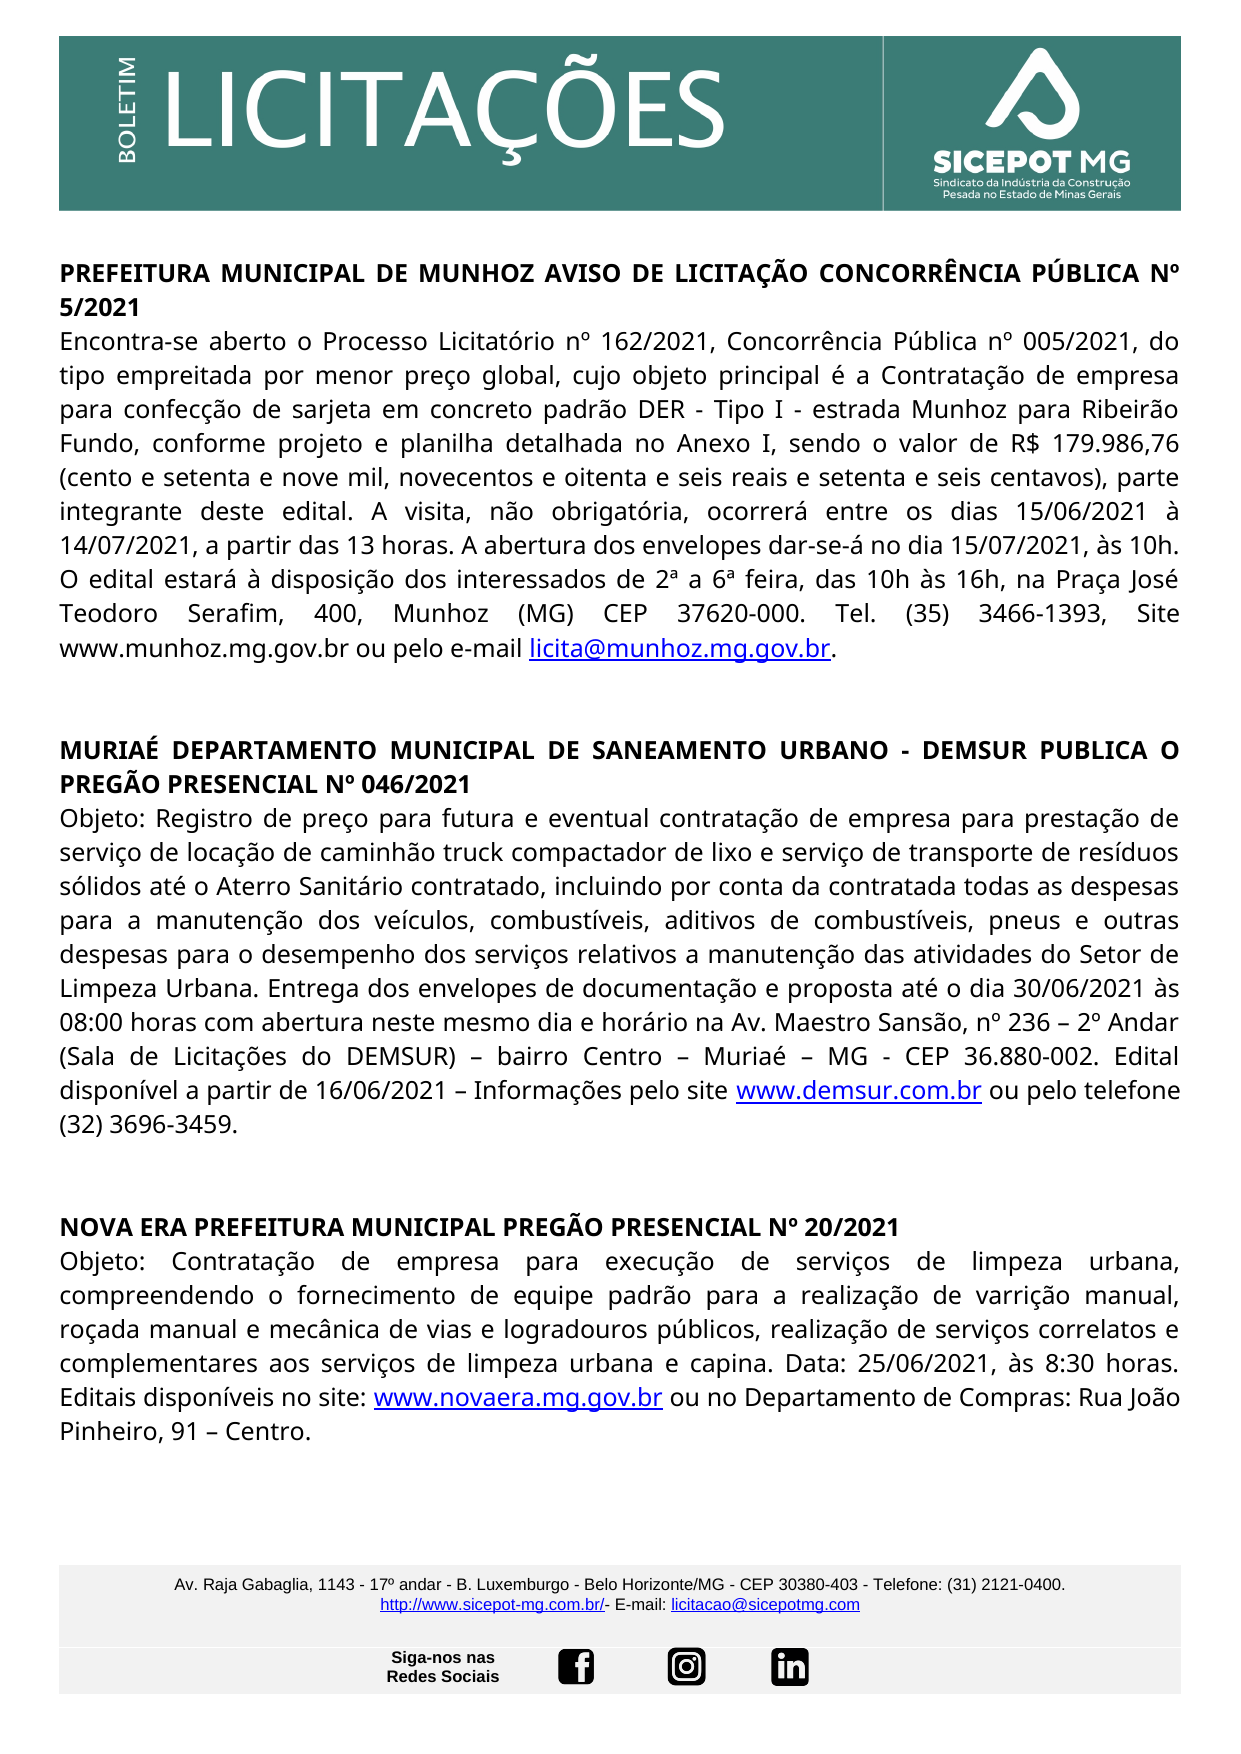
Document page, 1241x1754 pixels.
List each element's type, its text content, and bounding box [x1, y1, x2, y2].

picture [771, 1648, 809, 1686]
text Objeto: Contratação de empresa para execução de serviços de limpeza urbana, compreendendo o fornecimento de equipe padrão para a realização de varrição manual, roçada manual e mecânica de vias e logradouros públicos, realização de serviços correlatos e complementares aos serviços de limpeza urbana e capina. Data: 25/06/2021, às 8:30 horas. Editais disponíveis no site: www.novaera.mg.gov.br ou no Departamento de Compras: Rua João Pinheiro, 91 – Centro. [59, 1243, 1181, 1448]
picture [667, 1647, 706, 1686]
text PREFEITURA MUNICIPAL DE MUNHOZ AVISO DE LICITAÇÃO CONCORRÊNCIA PÚBLICA Nº 5/2021 [59, 256, 1181, 324]
picture [557, 1648, 594, 1685]
picture [59, 36, 1181, 211]
text Objeto: Registro de preço para futura e eventual contratação de empresa para prestação de serviço de locação de caminhão truck compactador de lixo e serviço de transporte de resíduos sólidos até o Aterro Sanitário contratado, incluindo por conta da contratada todas as despesas para a manutenção dos veículos, combustíveis, aditivos de combustíveis, pneus e outras despesas para o desempenho dos serviços relativos a manutenção das atividades do Setor de Limpeza Urbana. Entrega dos envelopes de documentação e proposta até o dia 30/06/2021 às 08:00 horas com abertura neste mesmo dia e horário na Av. Maestro Sansão, nº 236 – 2º Andar (Sala de Licitações do DEMSUR) – bairro Centro – Muriaé – MG - CEP 36.880-002. Edital disponível a partir de 16/06/2021 – Informações pelo site www.demsur.com.br ou pelo telefone (32) 3696-3459. [59, 801, 1181, 1141]
text NOVA ERA PREFEITURA MUNICIPAL PREGÃO PRESENCIAL Nº 20/2021 [59, 1209, 1181, 1243]
text Encontra-se aberto o Processo Licitatório nº 162/2021, Concorrência Pública nº 005/2021, do tipo empreitada por menor preço global, cujo objeto principal é a Contratação de empresa para confecção de sarjeta em concreto padrão DER - Tipo I - estrada Munhoz para Ribeirão Fundo, conforme projeto e planilha detalhada no Anexo I, sendo o valor de R$ 179.986,76 (cento e setenta e nove mil, novecentos e oitenta e seis reais e setenta e seis centavos), parte integrante deste edital. A visita, não obrigatória, ocorrerá entre os dias 15/06/2021 à 14/07/2021, a partir das 13 horas. A abertura dos envelopes dar-se-á no dia 15/07/2021, às 10h. O edital estará à disposição dos interessados de 2ª a 6ª feira, das 10h às 16h, na Praça José Teodoro Serafim, 400, Munhoz (MG) CEP 37620-000. Tel. (35) 3466-1393, Site www.munhoz.mg.gov.br ou pelo e-mail licita@munhoz.mg.gov.br. [59, 324, 1181, 664]
text MURIAÉ DEPARTAMENTO MUNICIPAL DE SANEAMENTO URBANO - DEMSUR PUBLICA O PREGÃO PRESENCIAL Nº 046/2021 [59, 732, 1181, 801]
